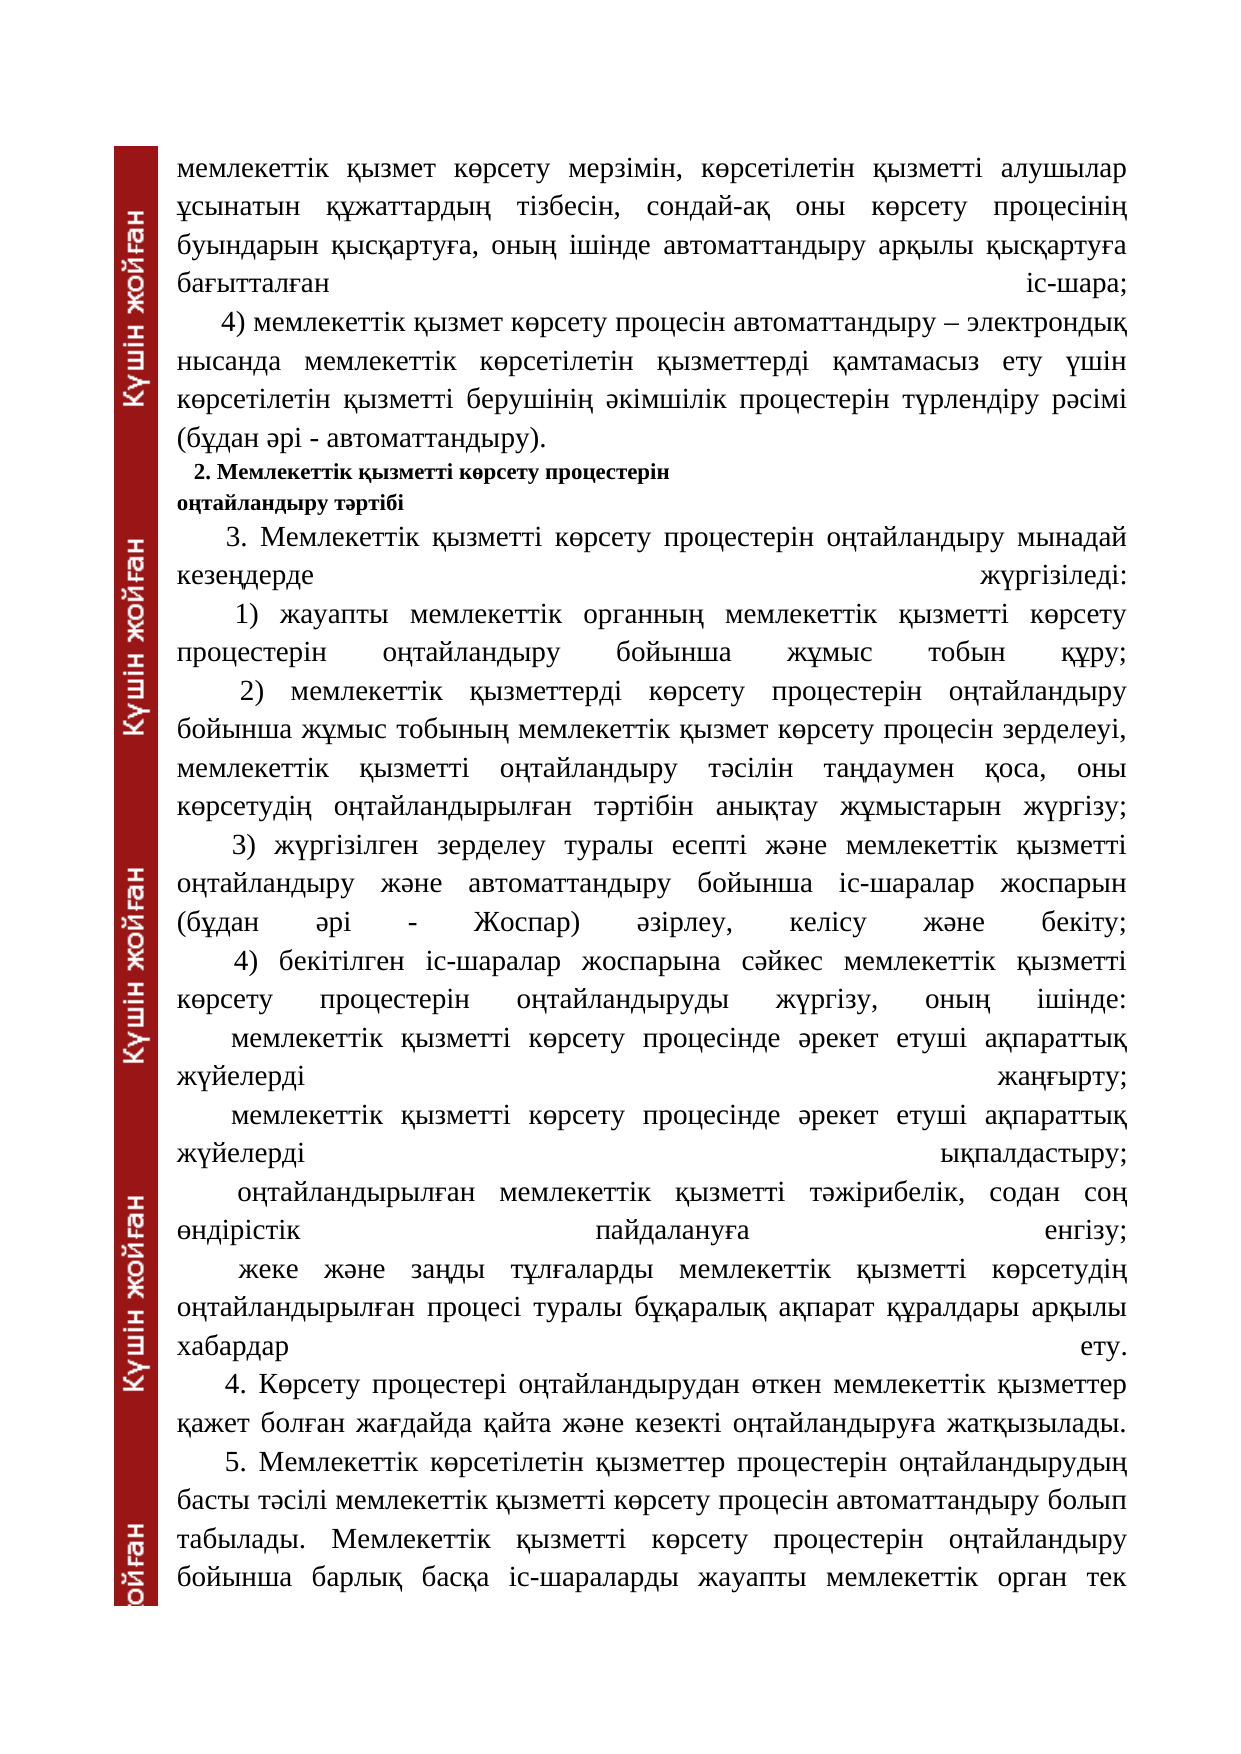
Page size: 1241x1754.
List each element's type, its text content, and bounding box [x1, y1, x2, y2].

picture [114, 1593, 158, 1606]
picture [114, 453, 158, 458]
picture [114, 515, 158, 519]
picture [114, 146, 158, 150]
text 2. Мемлекеттік қызметті көрсету процестерін оңтайландыру тәртібі [112, 458, 1128, 515]
